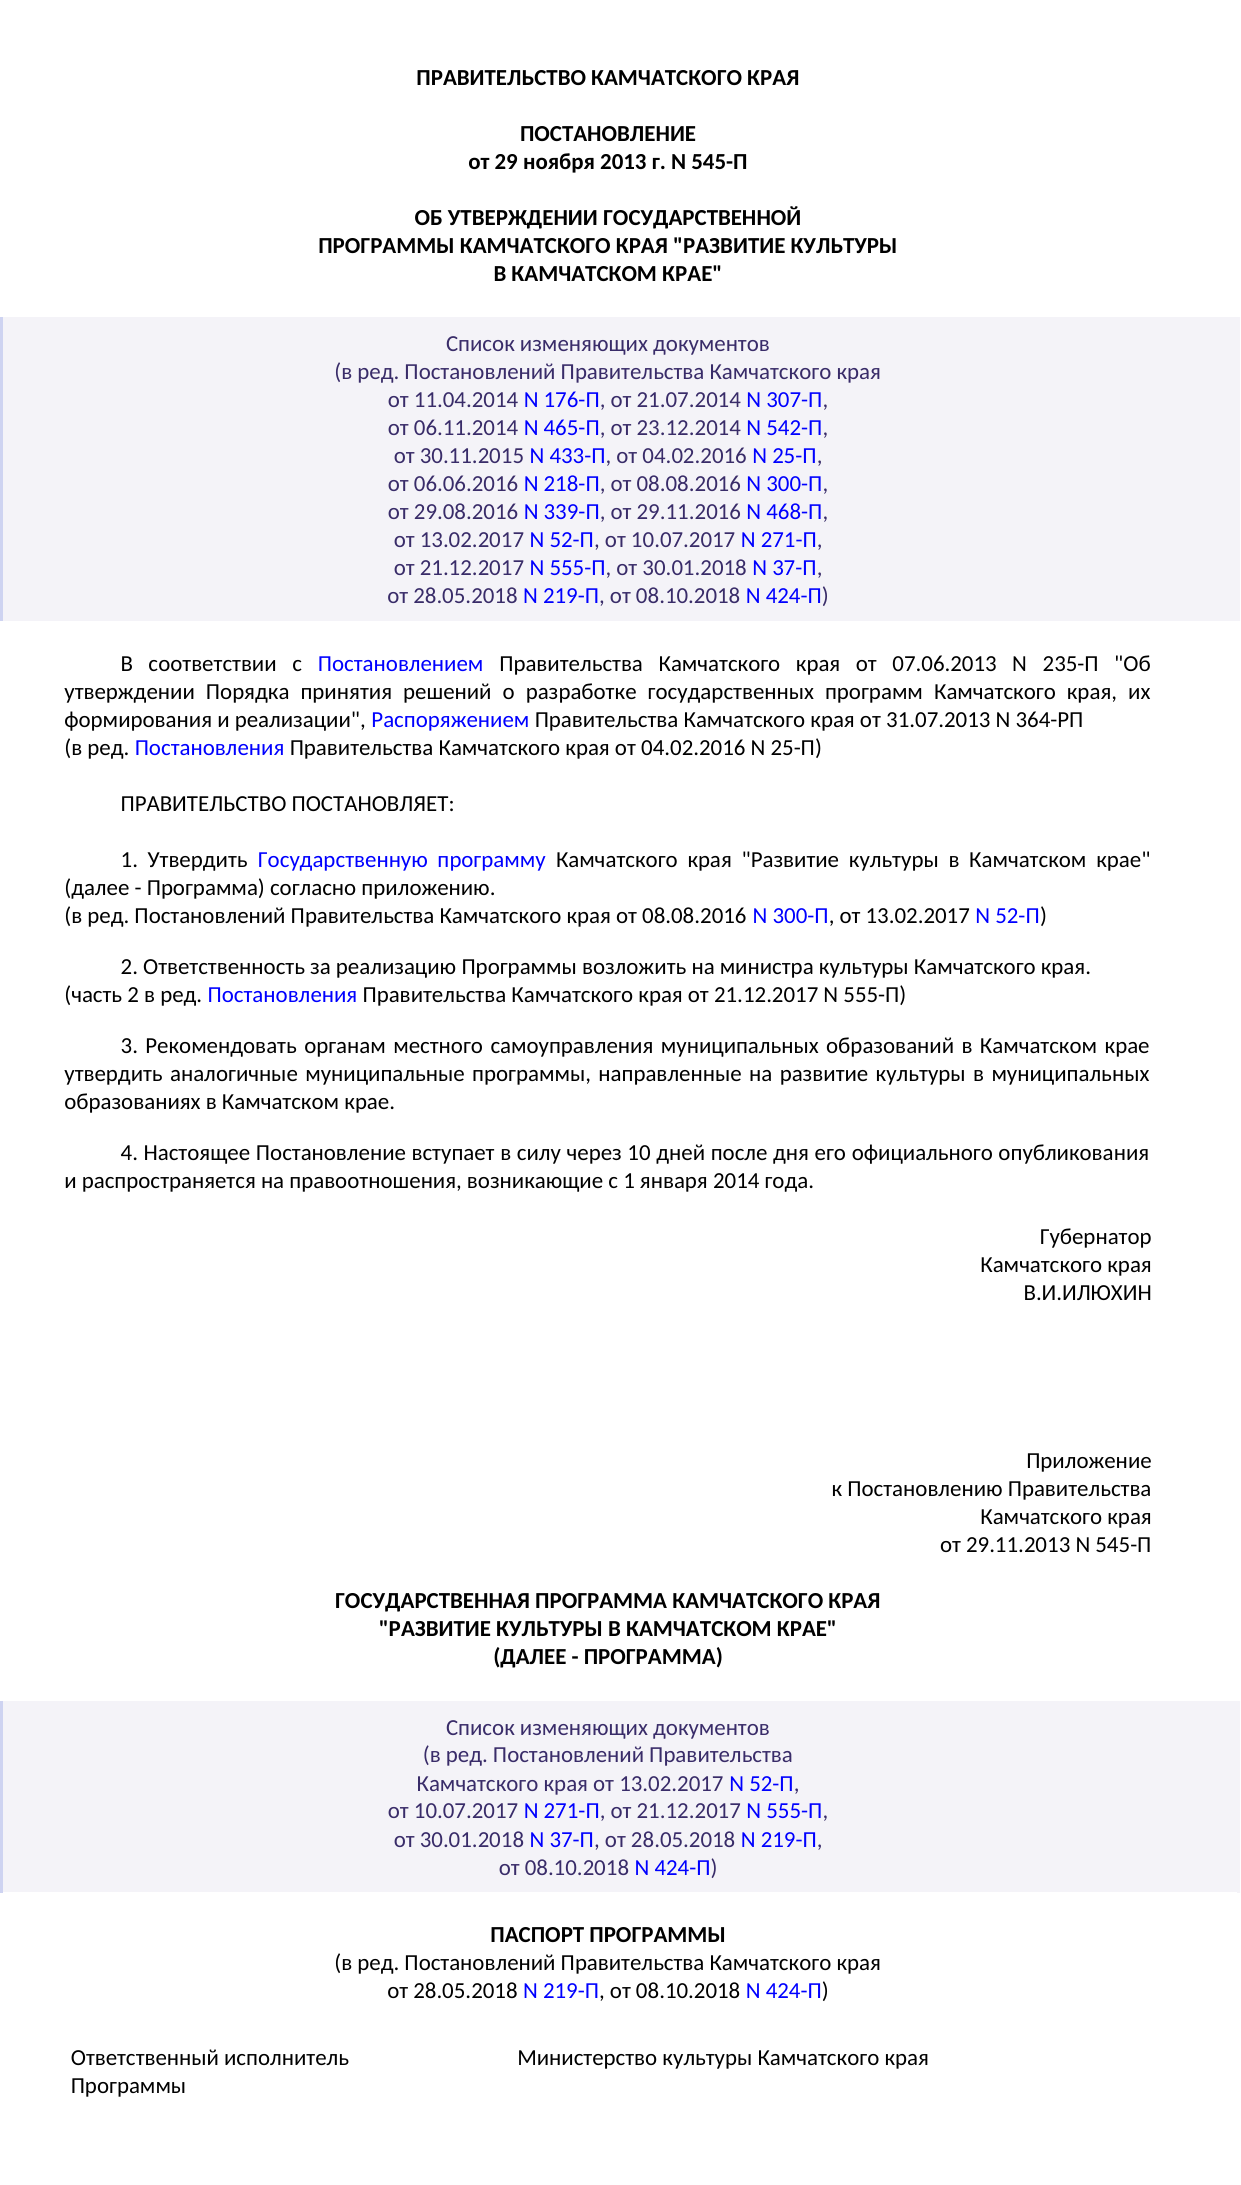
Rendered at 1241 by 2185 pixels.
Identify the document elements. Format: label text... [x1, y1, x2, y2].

text (в ред. Постановлений Правительства Камчатского края от 08.08.2016 N 300-П, от 13.02.2017 N 52-П) [64, 901, 1152, 929]
text Камчатского края [64, 1502, 1152, 1530]
title "РАЗВИТИЕ КУЛЬТУРЫ В КАМЧАТСКОМ КРАЕ" [64, 1614, 1152, 1642]
text (в ред. Постановлений Правительства Камчатского края [64, 1948, 1152, 1977]
text В.И.ИЛЮХИН [64, 1278, 1152, 1306]
table_header Список изменяющих документов (в ред. Постановлений Правительства Камчатского края от 11.04.2014 N 176-П, от 21.07.2014 N 307-П, от 06.11.2014 N 465-П, от 23.12.2014 N 542-П, от 30.11.2015 N 433-П, от 04.02.2016 N 25-П, от 06.06.2016 N 218-П, от 08.08.2016 N 300-П, от 29.08.2016 N 339-П, от 29.11.2016 N 468-П, от 13.02.2017 N 52-П, от 10.07.2017 N 271-П, от 21.12.2017 N 555-П, от 30.01.2018 N 37-П, от 28.05.2018 N 219-П, от 08.10.2018 N 424-П) [3, 317, 1237, 621]
title ПРОГРАММЫ КАМЧАТСКОГО КРАЯ "РАЗВИТИЕ КУЛЬТУРЫ [64, 231, 1152, 259]
text от 28.05.2018 N 219-П, от 08.10.2018 N 424-П) [64, 1977, 1152, 2004]
text 4. Настоящее Постановление вступает в силу через 10 дней после дня его официального опубликования и распространяется на правоотношения, возникающие с 1 января 2014 года. [64, 1138, 1152, 1194]
text ПРАВИТЕЛЬСТВО ПОСТАНОВЛЯЕТ: [64, 789, 1152, 817]
text В соответствии с Постановлением Правительства Камчатского края от 07.06.2013 N 235-П "Об утверждении Порядка принятия решений о разработке государственных программ Камчатского края, их формирования и реализации", Распоряжением Правительства Камчатского края от 31.07.2013 N 364-РП [64, 649, 1152, 733]
text (часть 2 в ред. Постановления Правительства Камчатского края от 21.12.2017 N 555-П) [64, 980, 1152, 1008]
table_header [511, 2033, 1127, 2110]
table_header Список изменяющих документов (в ред. Постановлений Правительства Камчатского края от 13.02.2017 N 52-П, от 10.07.2017 N 271-П, от 21.12.2017 N 555-П, от 30.01.2018 N 37-П, от 28.05.2018 N 219-П, от 08.10.2018 N 424-П) [3, 1701, 1237, 1892]
text Губернатор [64, 1222, 1152, 1250]
title (ДАЛЕЕ - ПРОГРАММА) [64, 1642, 1152, 1671]
text к Постановлению Правительства [64, 1474, 1152, 1502]
title ГОСУДАРСТВЕННАЯ ПРОГРАММА КАМЧАТСКОГО КРАЯ [64, 1586, 1152, 1614]
title ОБ УТВЕРЖДЕНИИ ГОСУДАРСТВЕННОЙ [64, 203, 1152, 231]
text 3. Рекомендовать органам местного самоуправления муниципальных образований в Камчатском крае утвердить аналогичные муниципальные программы, направленные на развитие культуры в муниципальных образованиях в Камчатском крае. [64, 1031, 1152, 1115]
title ПРАВИТЕЛЬСТВО КАМЧАТСКОГО КРАЯ [64, 63, 1152, 91]
text Приложение [64, 1446, 1152, 1474]
text от 29.11.2013 N 545-П [64, 1530, 1152, 1558]
title ПОСТАНОВЛЕНИЕ [64, 119, 1152, 147]
text (в ред. Постановления Правительства Камчатского края от 04.02.2016 N 25-П) [64, 733, 1152, 761]
title ПАСПОРТ ПРОГРАММЫ [64, 1921, 1152, 1948]
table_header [64, 2033, 511, 2110]
text Камчатского края [64, 1250, 1152, 1278]
title В КАМЧАТСКОМ КРАЕ" [64, 259, 1152, 287]
text 2. Ответственность за реализацию Программы возложить на министра культуры Камчатского края. [64, 952, 1152, 980]
text 1. Утвердить Государственную программу Камчатского края "Развитие культуры в Камчатском крае" (далее - Программа) согласно приложению. [64, 845, 1152, 901]
title от 29 ноября 2013 г. N 545-П [64, 147, 1152, 175]
